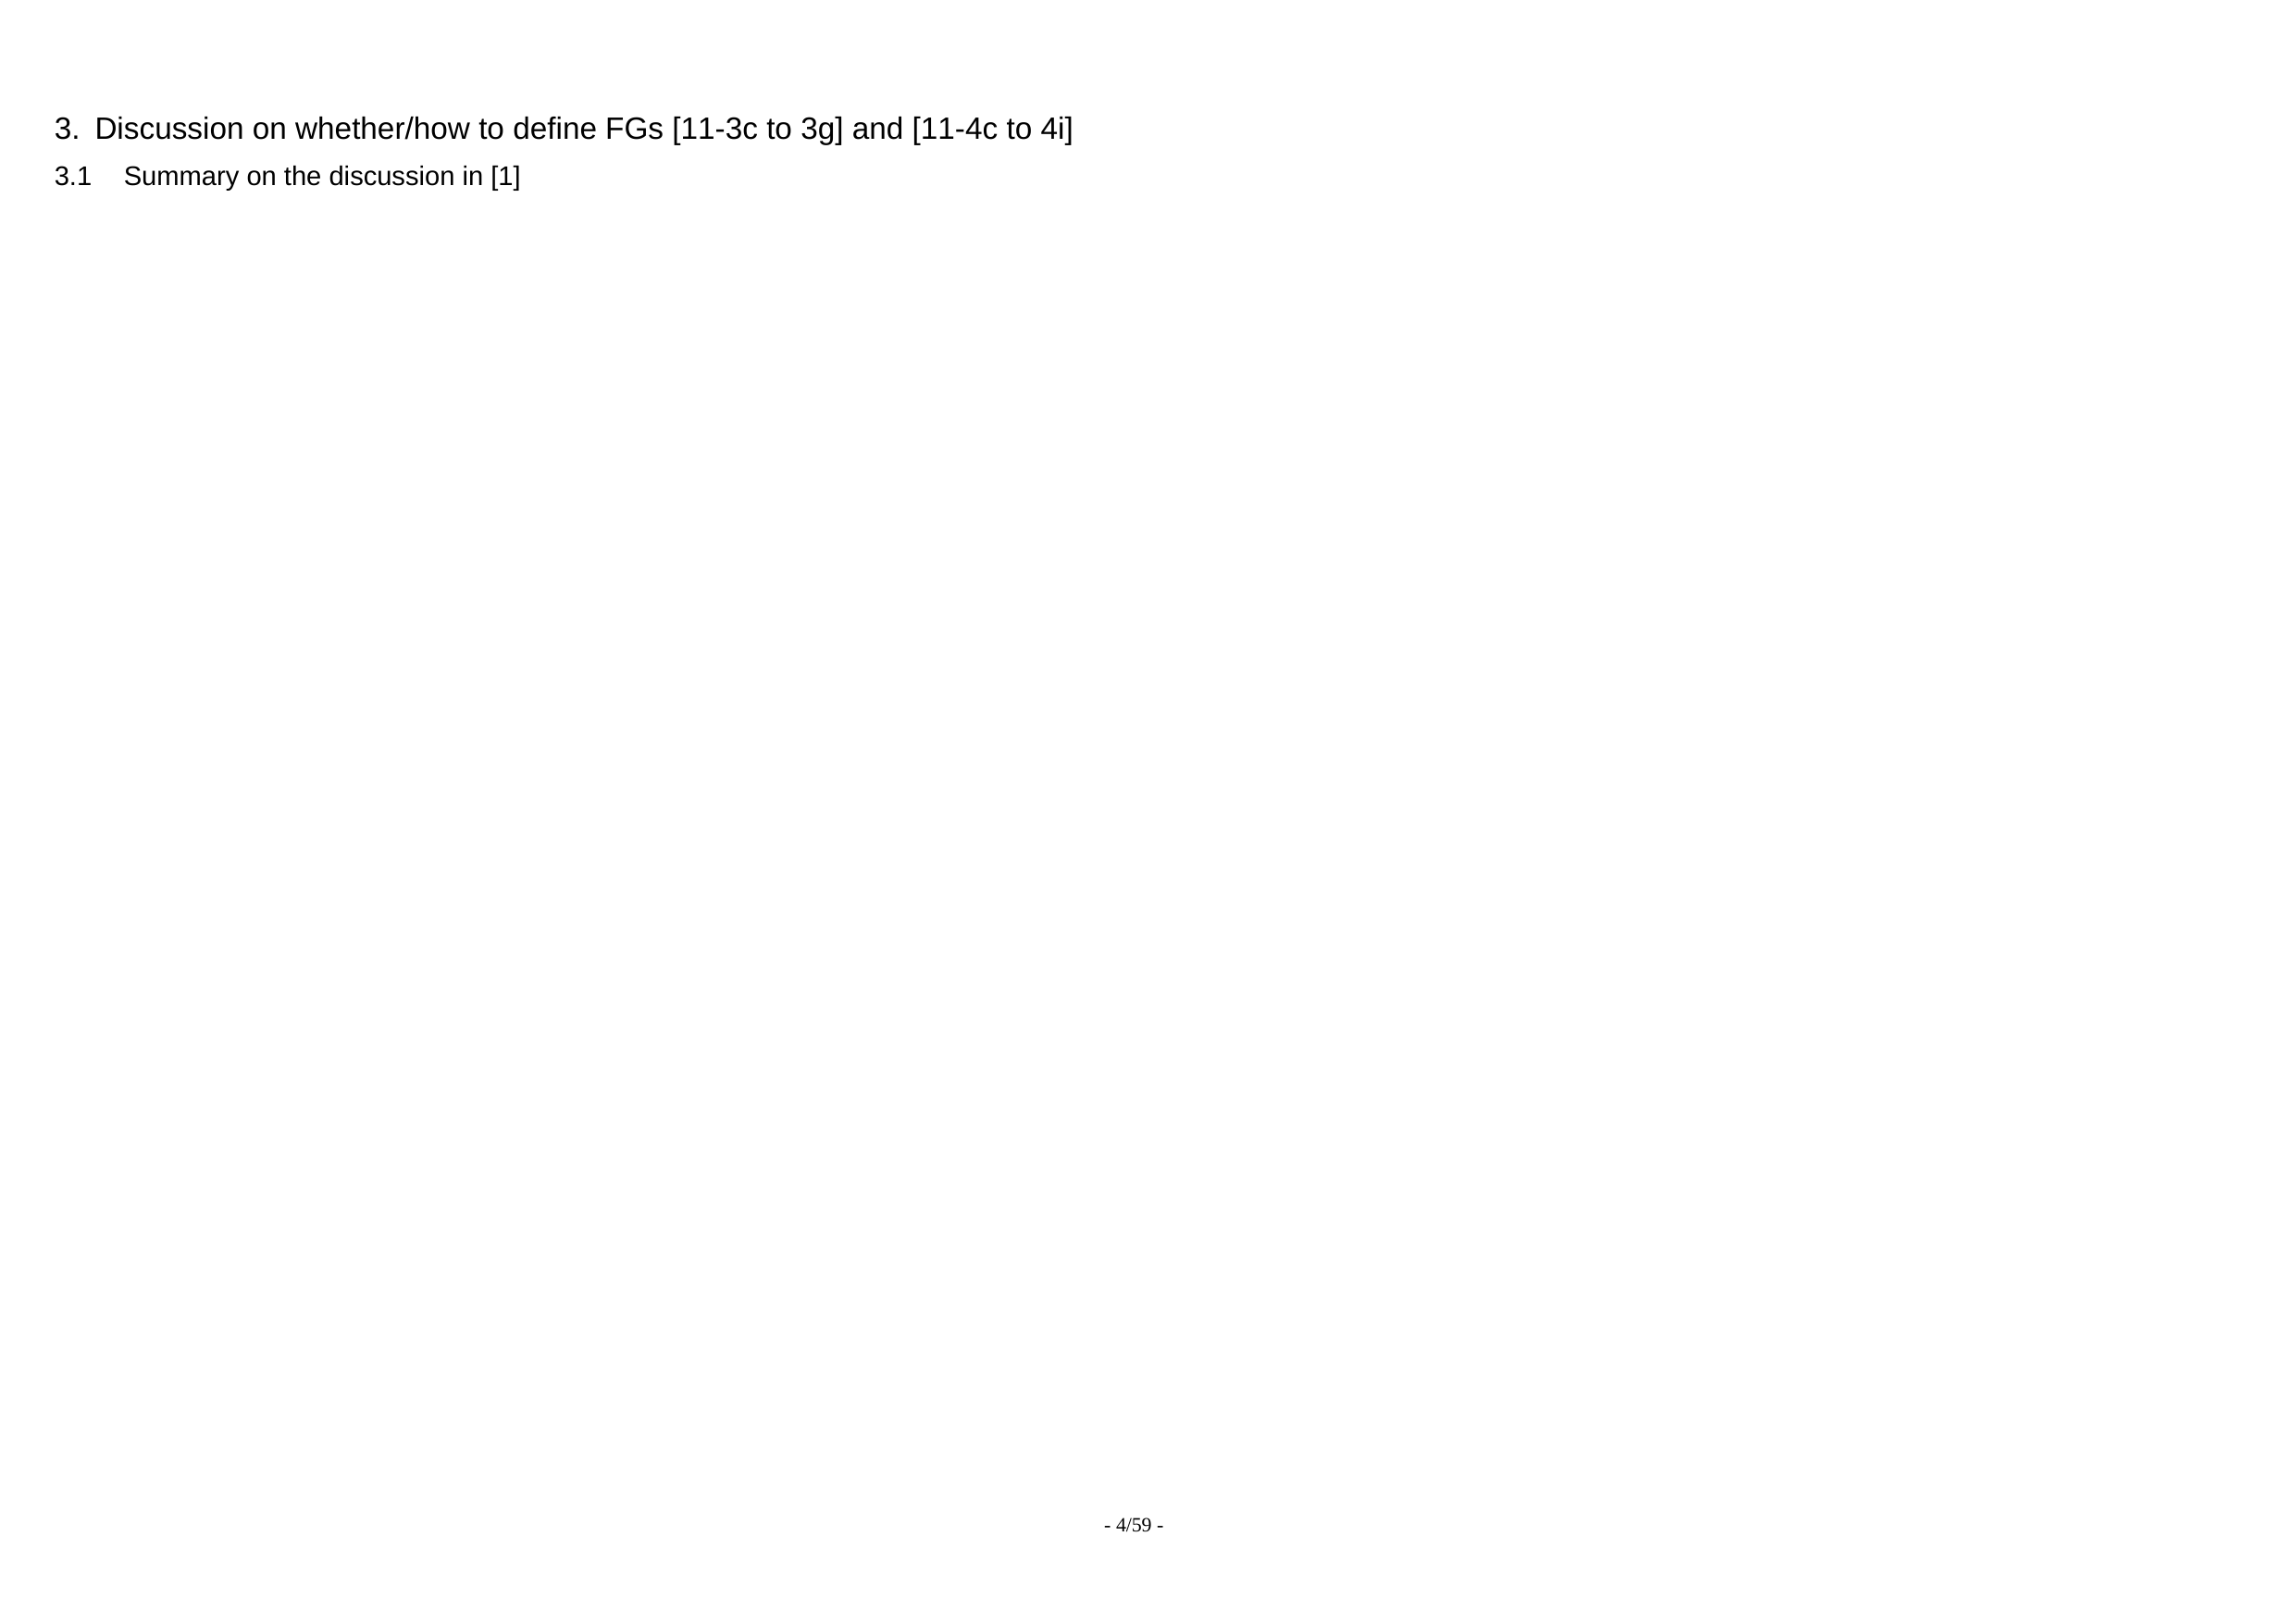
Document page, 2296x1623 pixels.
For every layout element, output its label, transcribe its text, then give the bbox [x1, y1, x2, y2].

subtitle 3.1 Summary on the discussion in [1] [54, 159, 2214, 191]
list Discussion on whether/how to define FGs [11-3c to 3g] and [11-4c to 4i] [54, 109, 2214, 145]
